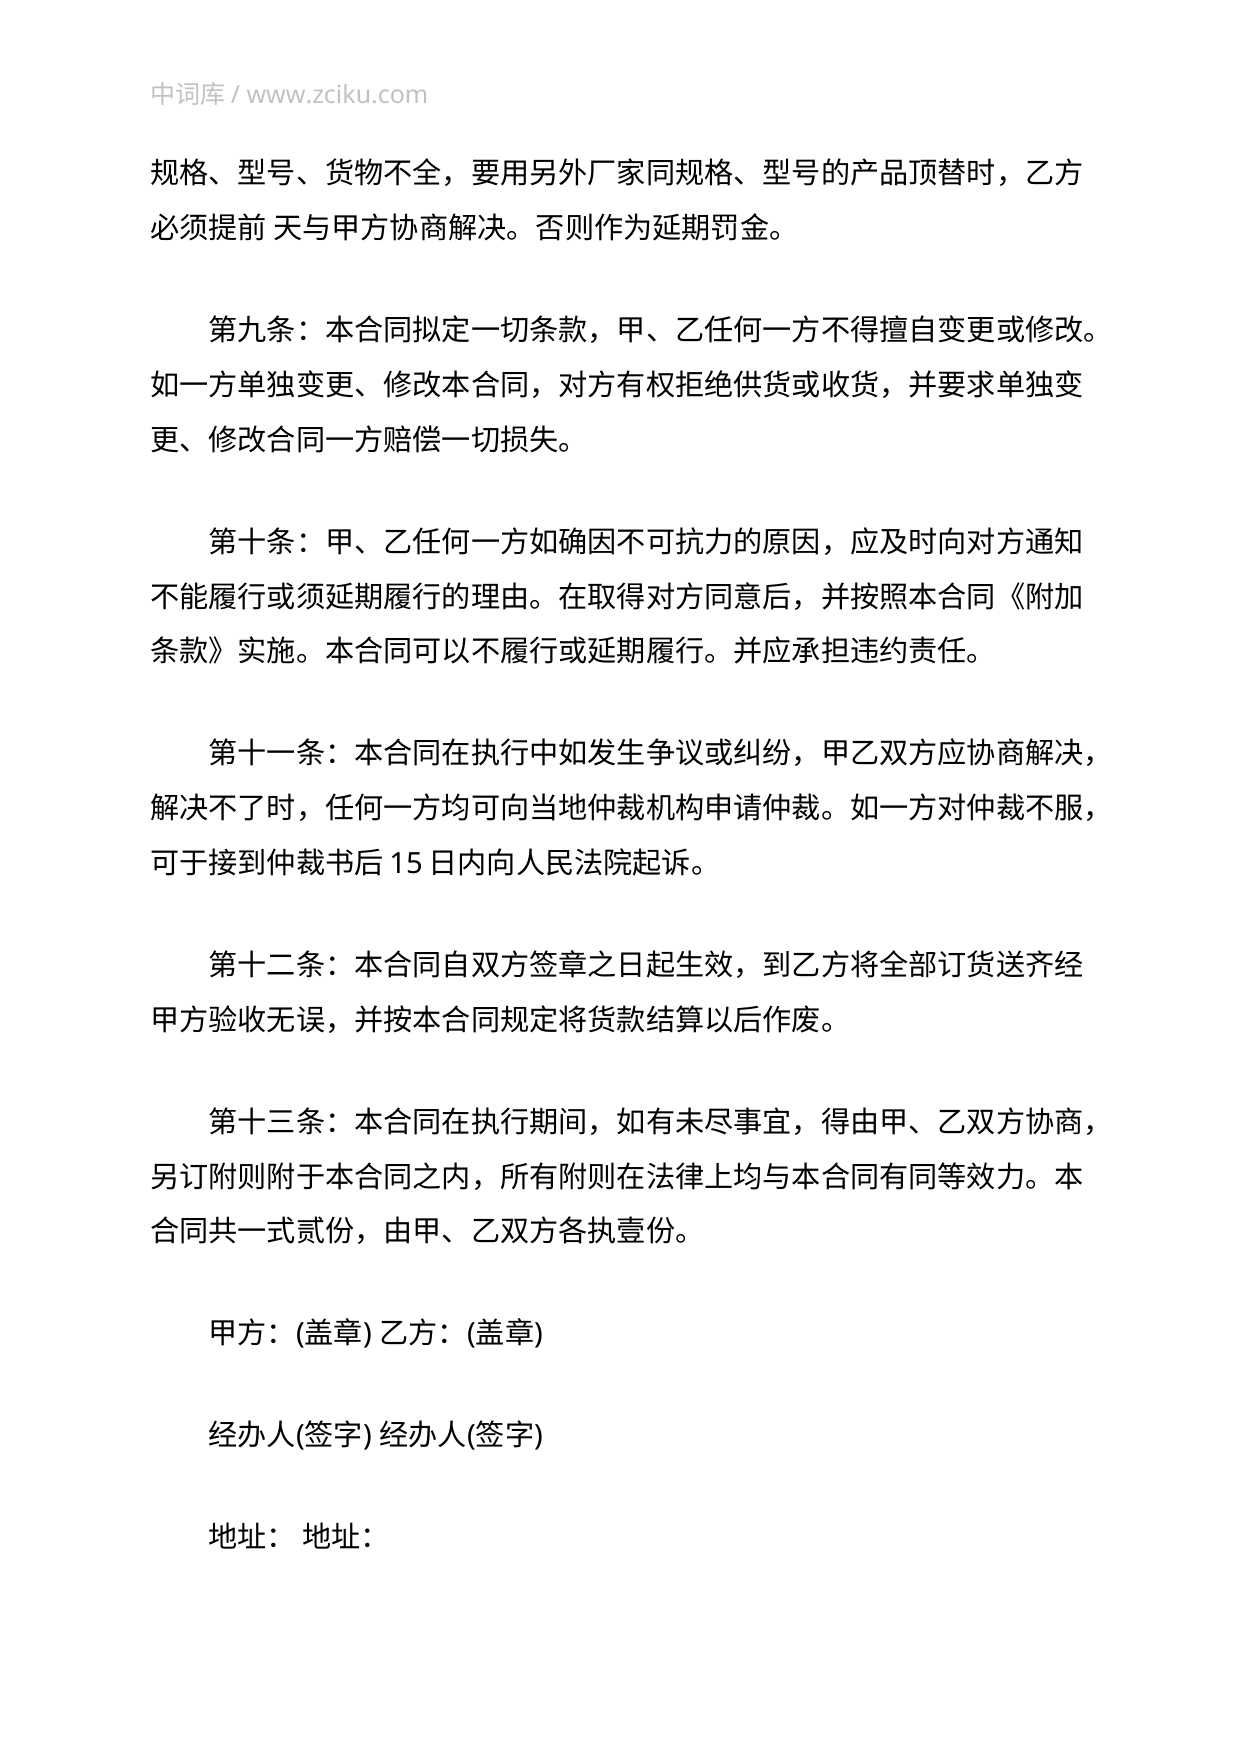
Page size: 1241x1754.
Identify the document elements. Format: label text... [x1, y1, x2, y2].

text 第十二条：本合同自双方签章之日起生效，到乙方将全部订货送齐经甲方验收无误，并按本合同规定将货款结算以后作废。 [150, 942, 1090, 1039]
text 第十条：甲、乙任何一方如确因不可抗力的原因，应及时向对方通知不能履行或须延期履行的理由。在取得对方同意后，并按照本合同《附加条款》实施。本合同可以不履行或延期履行。并应承担违约责任。 [150, 518, 1090, 670]
text 第九条：本合同拟定一切条款，甲、乙任何一方不得擅自变更或修改。如一方单独变更、修改本合同，对方有权拒绝供货或收货，并要求单独变更、修改合同一方赔偿一切损失。 [150, 307, 1090, 459]
text 第十一条：本合同在执行中如发生争议或纠纷，甲乙双方应协商解决，解决不了时，任何一方均可向当地仲裁机构申请仲裁。如一方对仲裁不服，可于接到仲裁书后15日内向人民法院起诉。 [150, 730, 1090, 882]
text 经办人(签字) 经办人(签字) [150, 1412, 1090, 1454]
text 地址： 地址： [150, 1514, 1090, 1556]
text 第十三条：本合同在执行期间，如有未尽事宜，得由甲、乙双方协商，另订附则附于本合同之内，所有附则在法律上均与本合同有同等效力。本合同共一式贰份，由甲、乙双方各执壹份。 [150, 1098, 1090, 1250]
text 甲方：(盖章) 乙方：(盖章) [150, 1310, 1090, 1352]
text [150, 150, 1090, 247]
